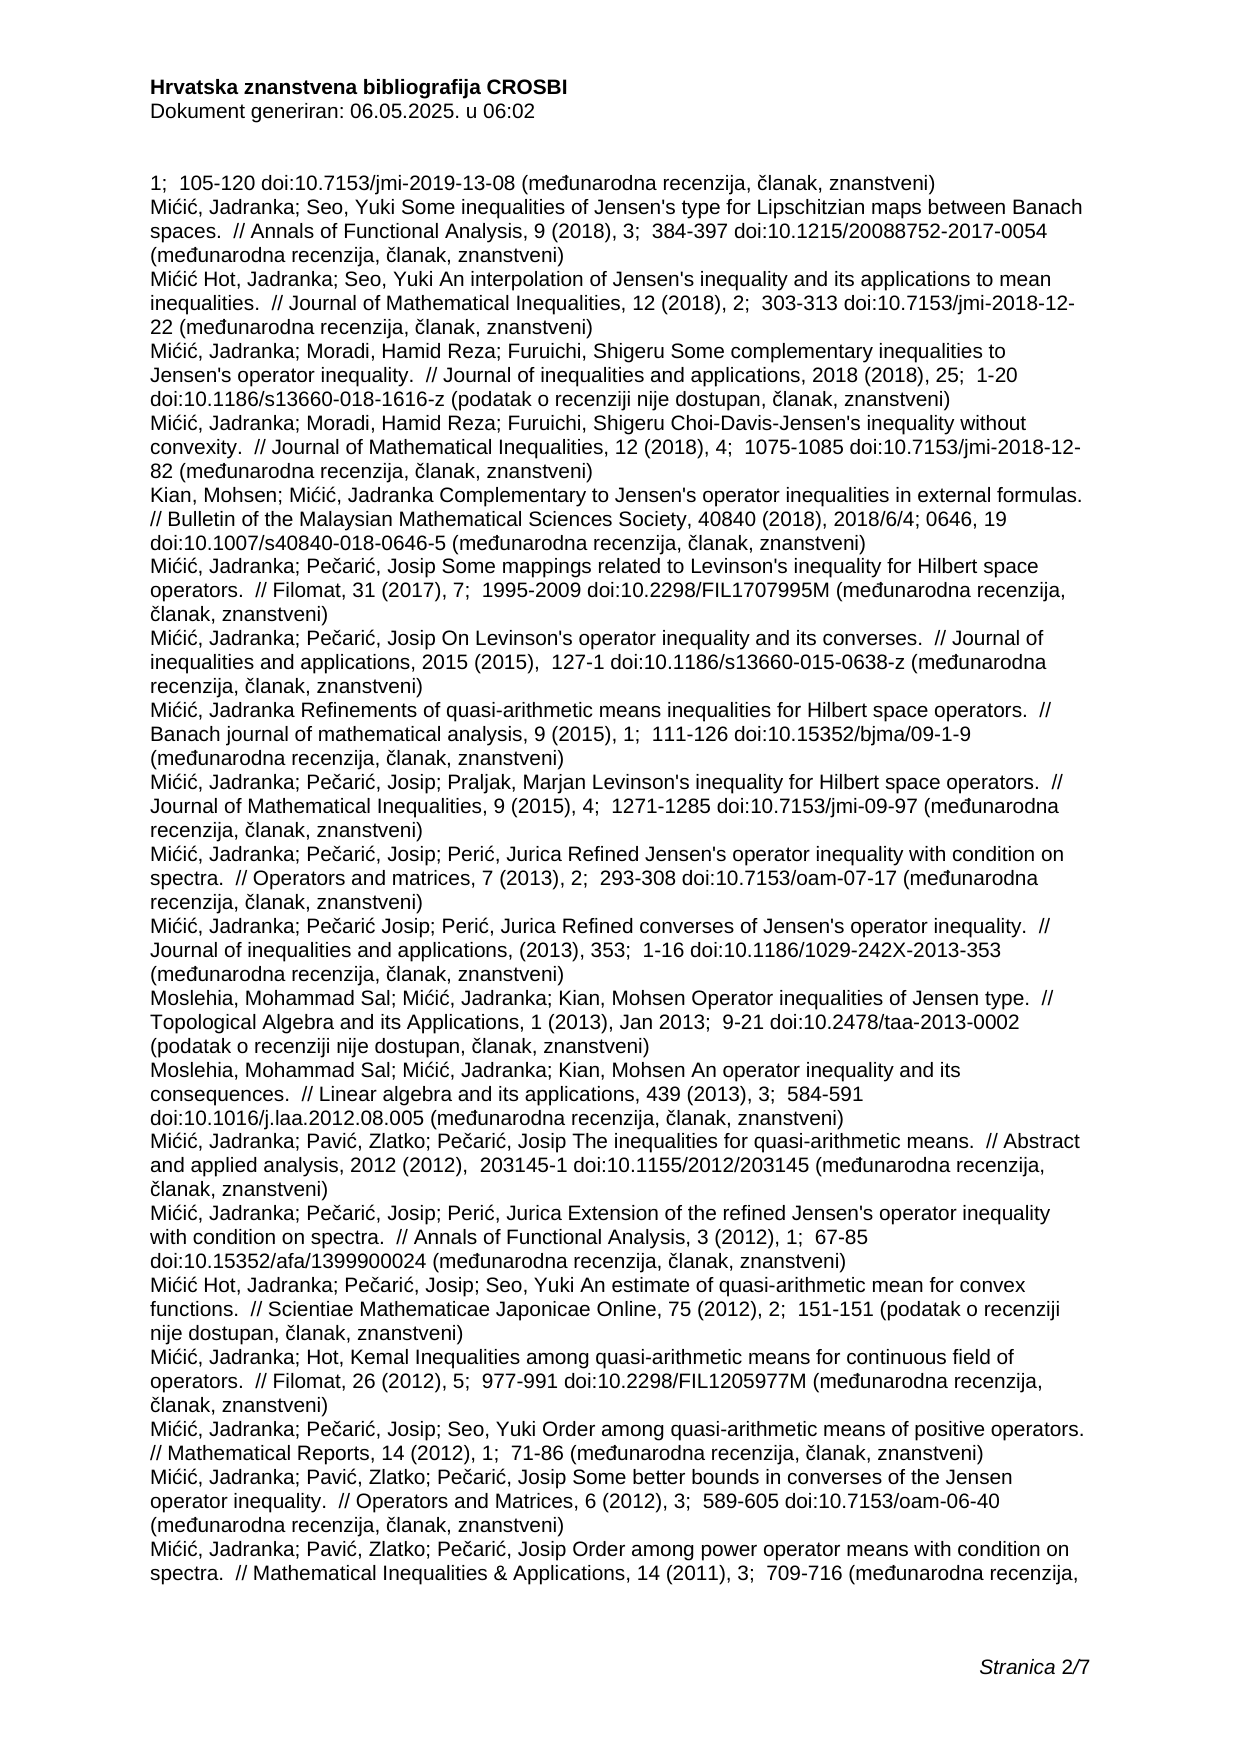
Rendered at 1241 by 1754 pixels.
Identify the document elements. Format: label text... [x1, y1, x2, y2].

text Mićić, Jadranka; Pečarić, Josip; Seo, Yuki [150, 1417, 1090, 1465]
text Mićić Hot, Jadranka; Pečarić, Josip; Seo, Yuki [150, 1273, 1090, 1345]
text Mićić, Jadranka; Pečarić Josip; Perić, Jurica [150, 914, 1090, 986]
text Mićić, Jadranka; Moradi, Hamid Reza; Furuichi, Shigeru [150, 411, 1090, 482]
text Mićić, Jadranka; Pečarić, Josip [150, 626, 1090, 698]
text Mićić, Jadranka [150, 698, 1090, 770]
text Mićić Hot, Jadranka; Seo, Yuki [150, 267, 1090, 339]
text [150, 1465, 1090, 1537]
text Moslehia, Mohammad Sal; Mićić, Jadranka; Kian, Mohsen [150, 1057, 1090, 1129]
text Mićić, Jadranka; Pečarić, Josip; Perić, Jurica [150, 842, 1090, 914]
text Mićić, Jadranka; Pečarić, Josip; Perić, Jurica [150, 1201, 1090, 1273]
text Kian, Mohsen; Mićić, Jadranka [150, 482, 1090, 554]
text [150, 1537, 1090, 1584]
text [150, 171, 1090, 195]
text Mićić, Jadranka; Pečarić, Josip [150, 554, 1090, 626]
text Mićić, Jadranka; Hot, Kemal [150, 1345, 1090, 1417]
text Mićić, Jadranka; Seo, Yuki [150, 195, 1090, 267]
text Mićić, Jadranka; Moradi, Hamid Reza; Furuichi, Shigeru [150, 339, 1090, 411]
text Moslehia, Mohammad Sal; Mićić, Jadranka; Kian, Mohsen [150, 986, 1090, 1057]
text Mićić, Jadranka; Pečarić, Josip; Praljak, Marjan [150, 770, 1090, 842]
text Mićić, Jadranka; Pavić, Zlatko; Pečarić, Josip [150, 1129, 1090, 1201]
